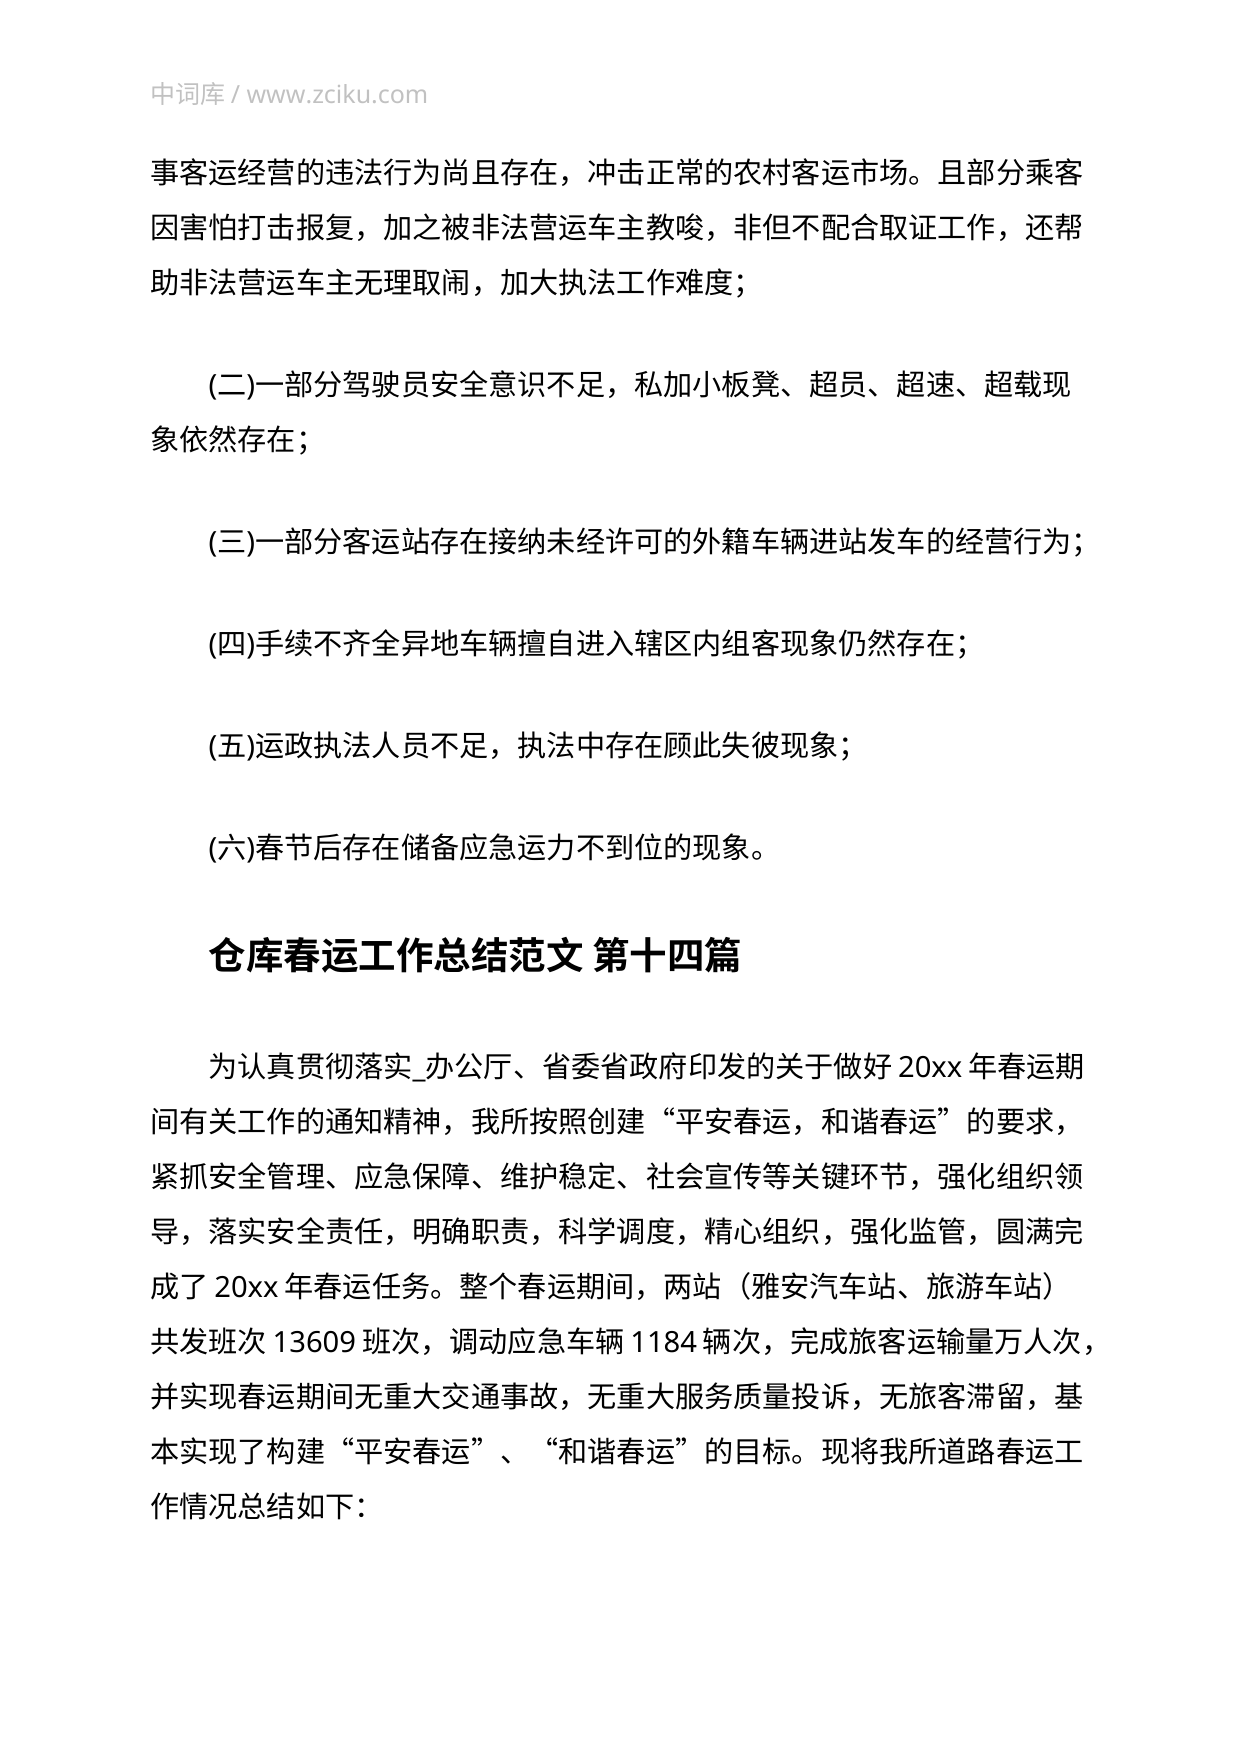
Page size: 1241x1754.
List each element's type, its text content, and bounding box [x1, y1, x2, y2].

text (二)一部分驾驶员安全意识不足，私加小板凳、超员、超速、超载现象依然存在； [150, 362, 1090, 459]
text (四)手续不齐全异地车辆擅自进入辖区内组客现象仍然存在； [150, 620, 1090, 663]
text 为认真贯彻落实_办公厅、省委省政府印发的关于做好20xx年春运期间有关工作的通知精神，我所按照创建“平安春运，和谐春运”的要求，紧抓安全管理、应急保障、维护稳定、社会宣传等关键环节，强化组织领导，落实安全责任，明确职责，科学调度，精心组织，强化监管，圆满完成了20xx年春运任务。整个春运期间，两站（雅安汽车站、旅游车站）共发班次13609班次，调动应急车辆1184辆次，完成旅客运输量万人次，并实现春运期间无重大交通事故，无重大服务质量投诉，无旅客滞留，基本实现了构建“平安春运”、“和谐春运”的目标。现将我所道路春运工作情况总结如下： [150, 1044, 1090, 1525]
text (六)春节后存在储备应急运力不到位的现象。 [150, 824, 1090, 867]
text (三)一部分客运站存在接纳未经许可的外籍车辆进站发车的经营行为； [150, 518, 1090, 561]
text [150, 150, 1090, 302]
text 仓库春运工作总结范文 第十四篇 [150, 926, 1090, 981]
text (五)运政执法人员不足，执法中存在顾此失彼现象； [150, 722, 1090, 765]
